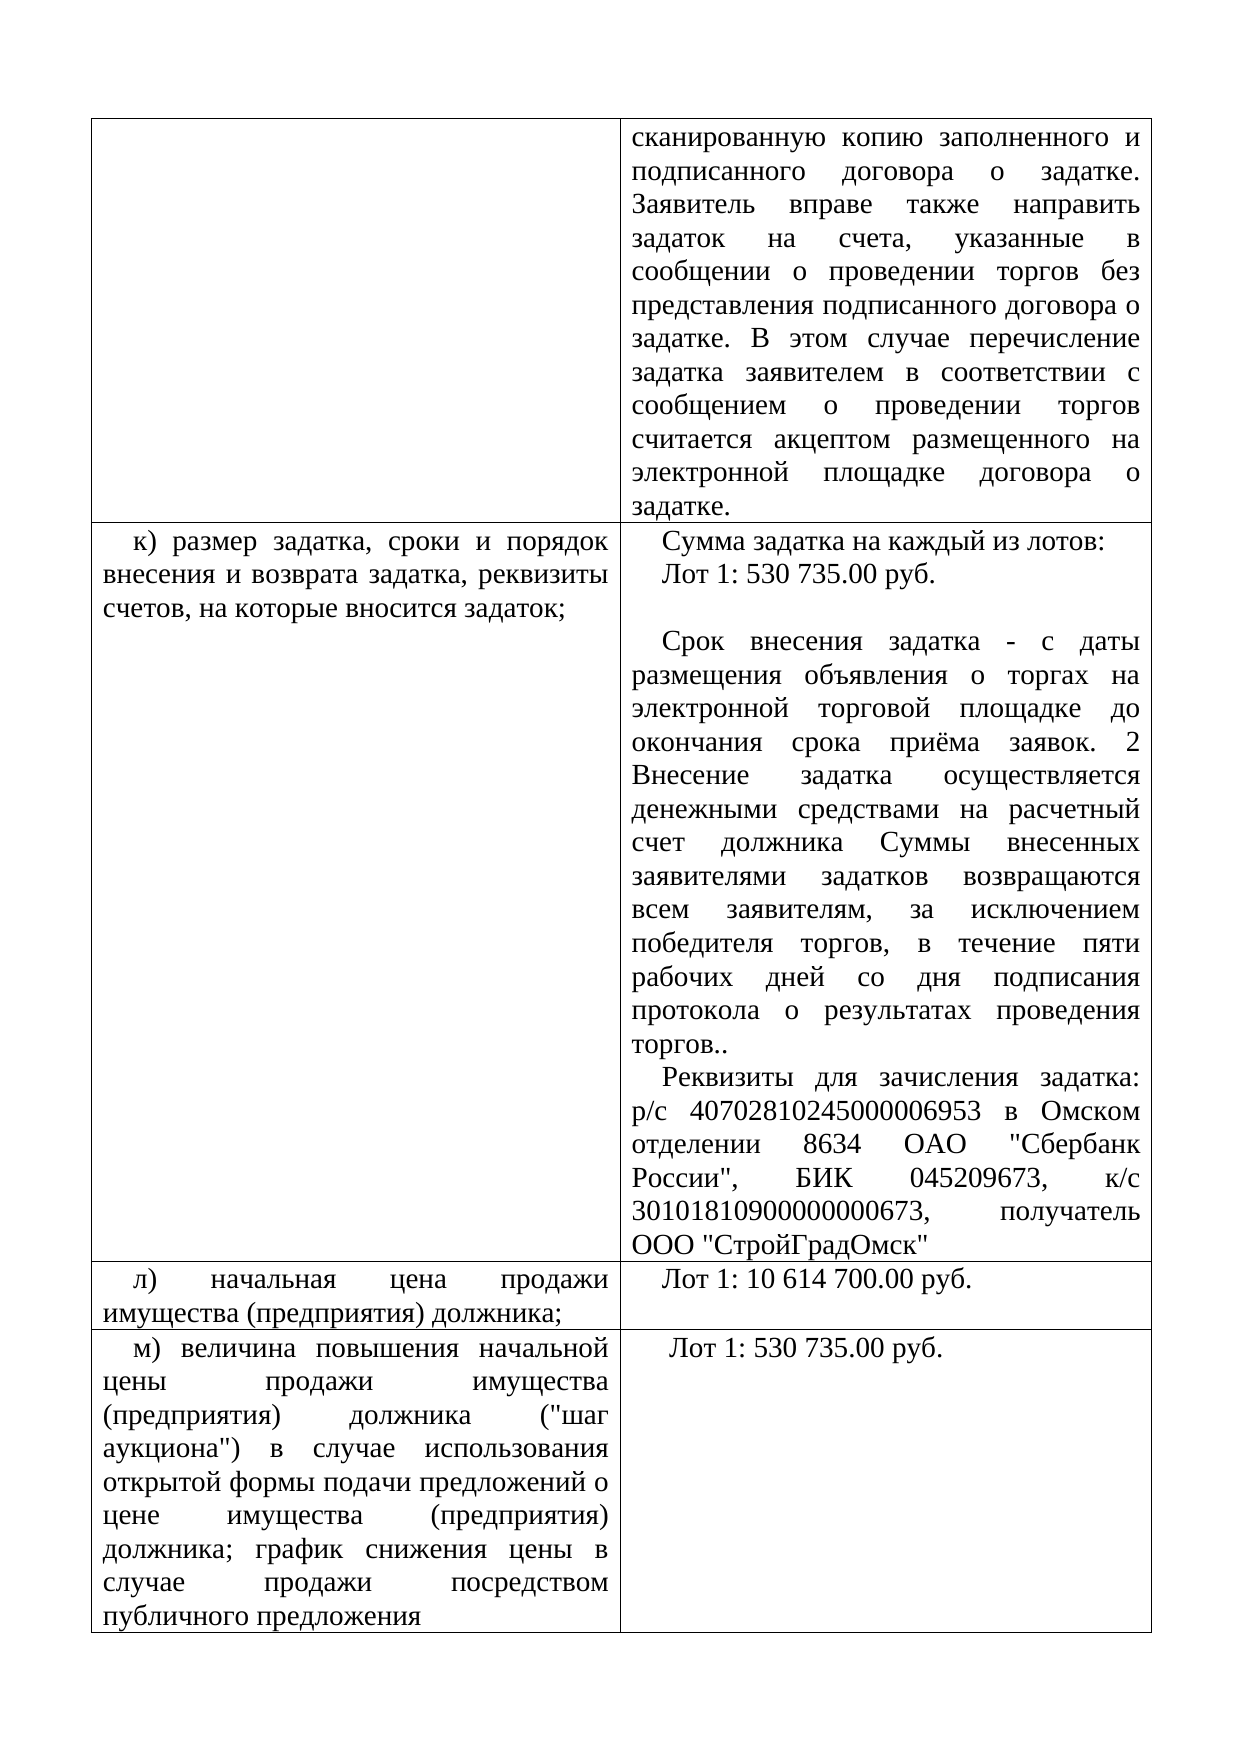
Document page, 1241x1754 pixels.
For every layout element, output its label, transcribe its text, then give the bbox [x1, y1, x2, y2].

table_cell л) начальная цена продажи имущества (предприятия) должника; [92, 1262, 620, 1329]
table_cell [92, 119, 620, 522]
table_cell м) величина повышения начальной цены продажи имущества (предприятия) должника ("шаг аукциона") в случае использования открытой формы подачи предложений о цене имущества (предприятия) должника; график снижения цены в случае продажи посредством публичного предложения [92, 1330, 620, 1632]
table_cell Сумма задатка на каждый из лотов: Лот 1: 530 735.00 руб. Срок внесения задатка - с даты размещения объявления о торгах на электронной торговой площадке до окончания срока приёма заявок. 2 Внесение задатка осуществляется денежными средствами на расчетный счет должника Суммы внесенных заявителями задатков возвращаются всем заявителям, за исключением победителя торгов, в течение пяти рабочих дней со дня подписания протокола о результатах проведения торгов.. Реквизиты для зачисления задатка: р/с 40702810245000006953 в Омском отделении 8634 ОАО "Сбербанк России", БИК 045209673, к/с 30101810900000000673, получатель ООО "СтройГрадОмск" [621, 523, 1151, 1261]
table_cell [621, 119, 1151, 522]
table_cell Лот 1: 10 614 700.00 руб. [621, 1262, 1151, 1329]
table_cell к) размер задатка, сроки и порядок внесения и возврата задатка, реквизиты счетов, на которые вносится задаток; [92, 523, 620, 1261]
table_cell Лот 1: 530 735.00 руб. [621, 1330, 1151, 1632]
